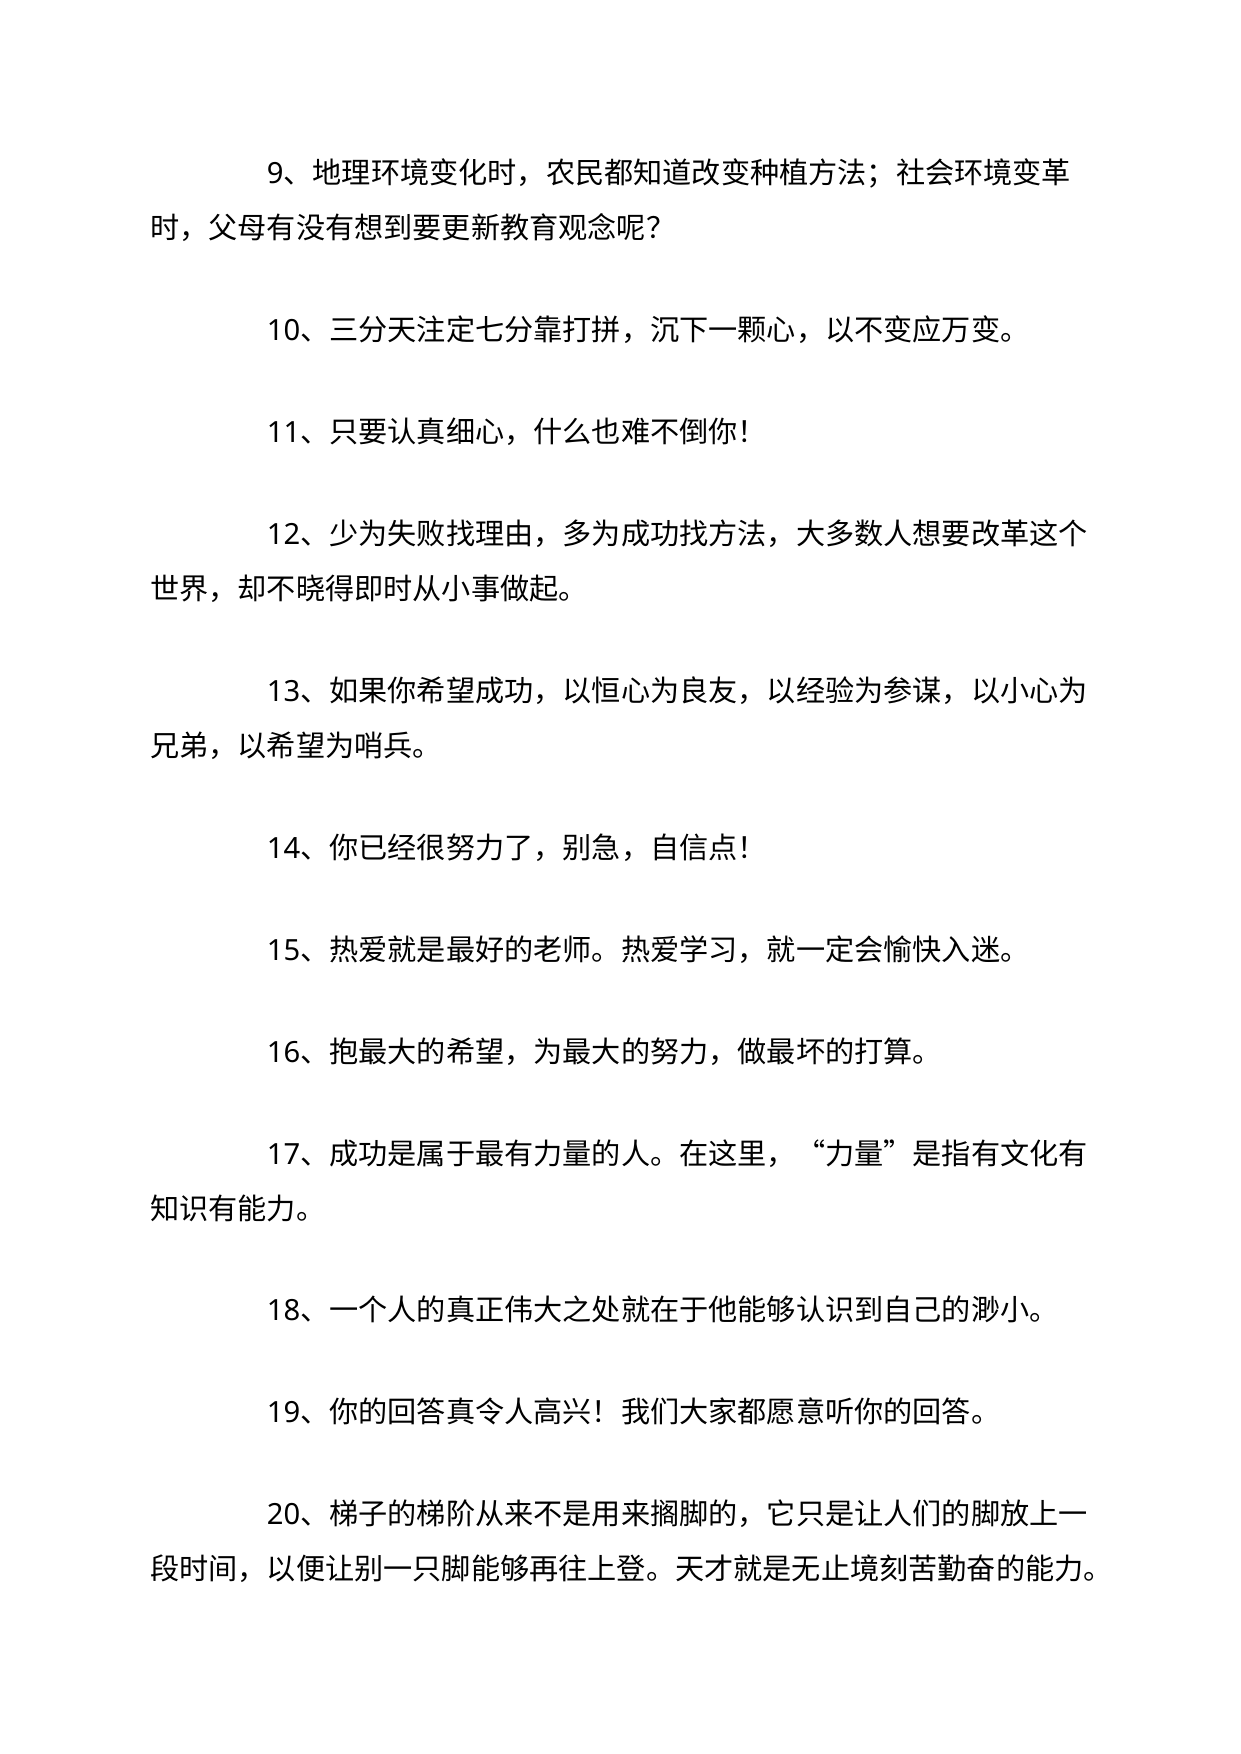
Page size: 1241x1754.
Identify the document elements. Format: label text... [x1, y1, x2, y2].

text 9、地理环境变化时，农民都知道改变种植方法；社会环境变革时，父母有没有想到要更新教育观念呢？ [150, 150, 1090, 247]
text 10、三分天注定七分靠打拼，沉下一颗心，以不变应万变。 [150, 307, 1090, 349]
text 15、热爱就是最好的老师。热爱学习，就一定会愉快入迷。 [150, 926, 1090, 969]
text 20、梯子的梯阶从来不是用来搁脚的，它只是让人们的脚放上一段时间，以便让别一只脚能够再往上登。天才就是无止境刻苦勤奋的能力。 [150, 1491, 1090, 1588]
text 18、一个人的真正伟大之处就在于他能够认识到自己的渺小。 [150, 1287, 1090, 1329]
text 11、只要认真细心，什么也难不倒你！ [150, 409, 1090, 451]
text 17、成功是属于最有力量的人。在这里，“力量”是指有文化有知识有能力。 [150, 1130, 1090, 1227]
text 13、如果你希望成功，以恒心为良友，以经验为参谋，以小心为兄弟，以希望为哨兵。 [150, 667, 1090, 765]
text 12、少为失败找理由，多为成功找方法，大多数人想要改革这个世界，却不晓得即时从小事做起。 [150, 511, 1090, 608]
text 19、你的回答真令人高兴！我们大家都愿意听你的回答。 [150, 1389, 1090, 1431]
text 14、你已经很努力了，别急，自信点！ [150, 824, 1090, 867]
text 16、抱最大的希望，为最大的努力，做最坏的打算。 [150, 1028, 1090, 1071]
